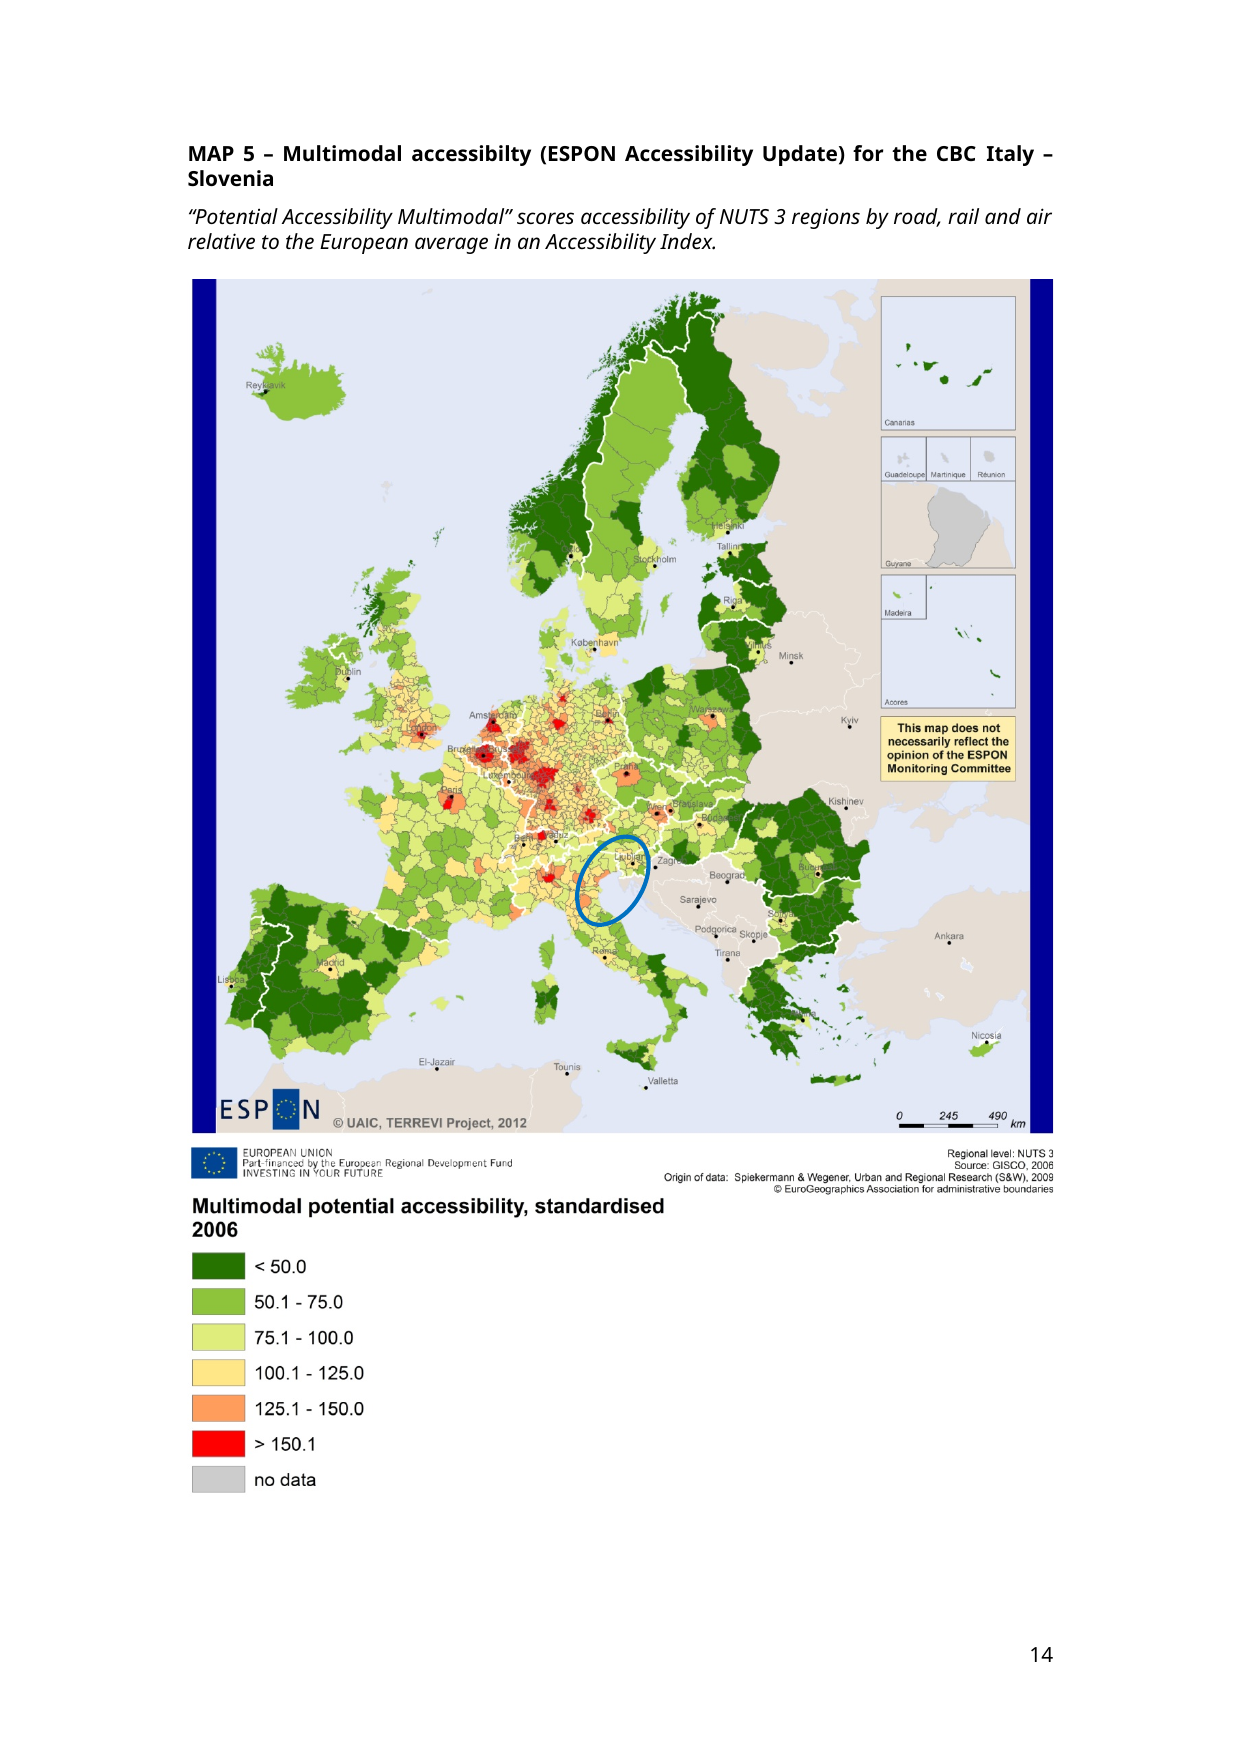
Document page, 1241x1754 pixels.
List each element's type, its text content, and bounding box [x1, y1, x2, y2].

text “Potential Accessibility Multimodal” scores accessibility of NUTS 3 regions by road, rail and air relative to the European average in an Accessibility Index. [187, 204, 1053, 254]
picture [187, 279, 1054, 1501]
text MAP 5 – Multimodal accessibilty (ESPON Accessibility Update) for the CBC Italy – Slovenia [187, 142, 1053, 192]
